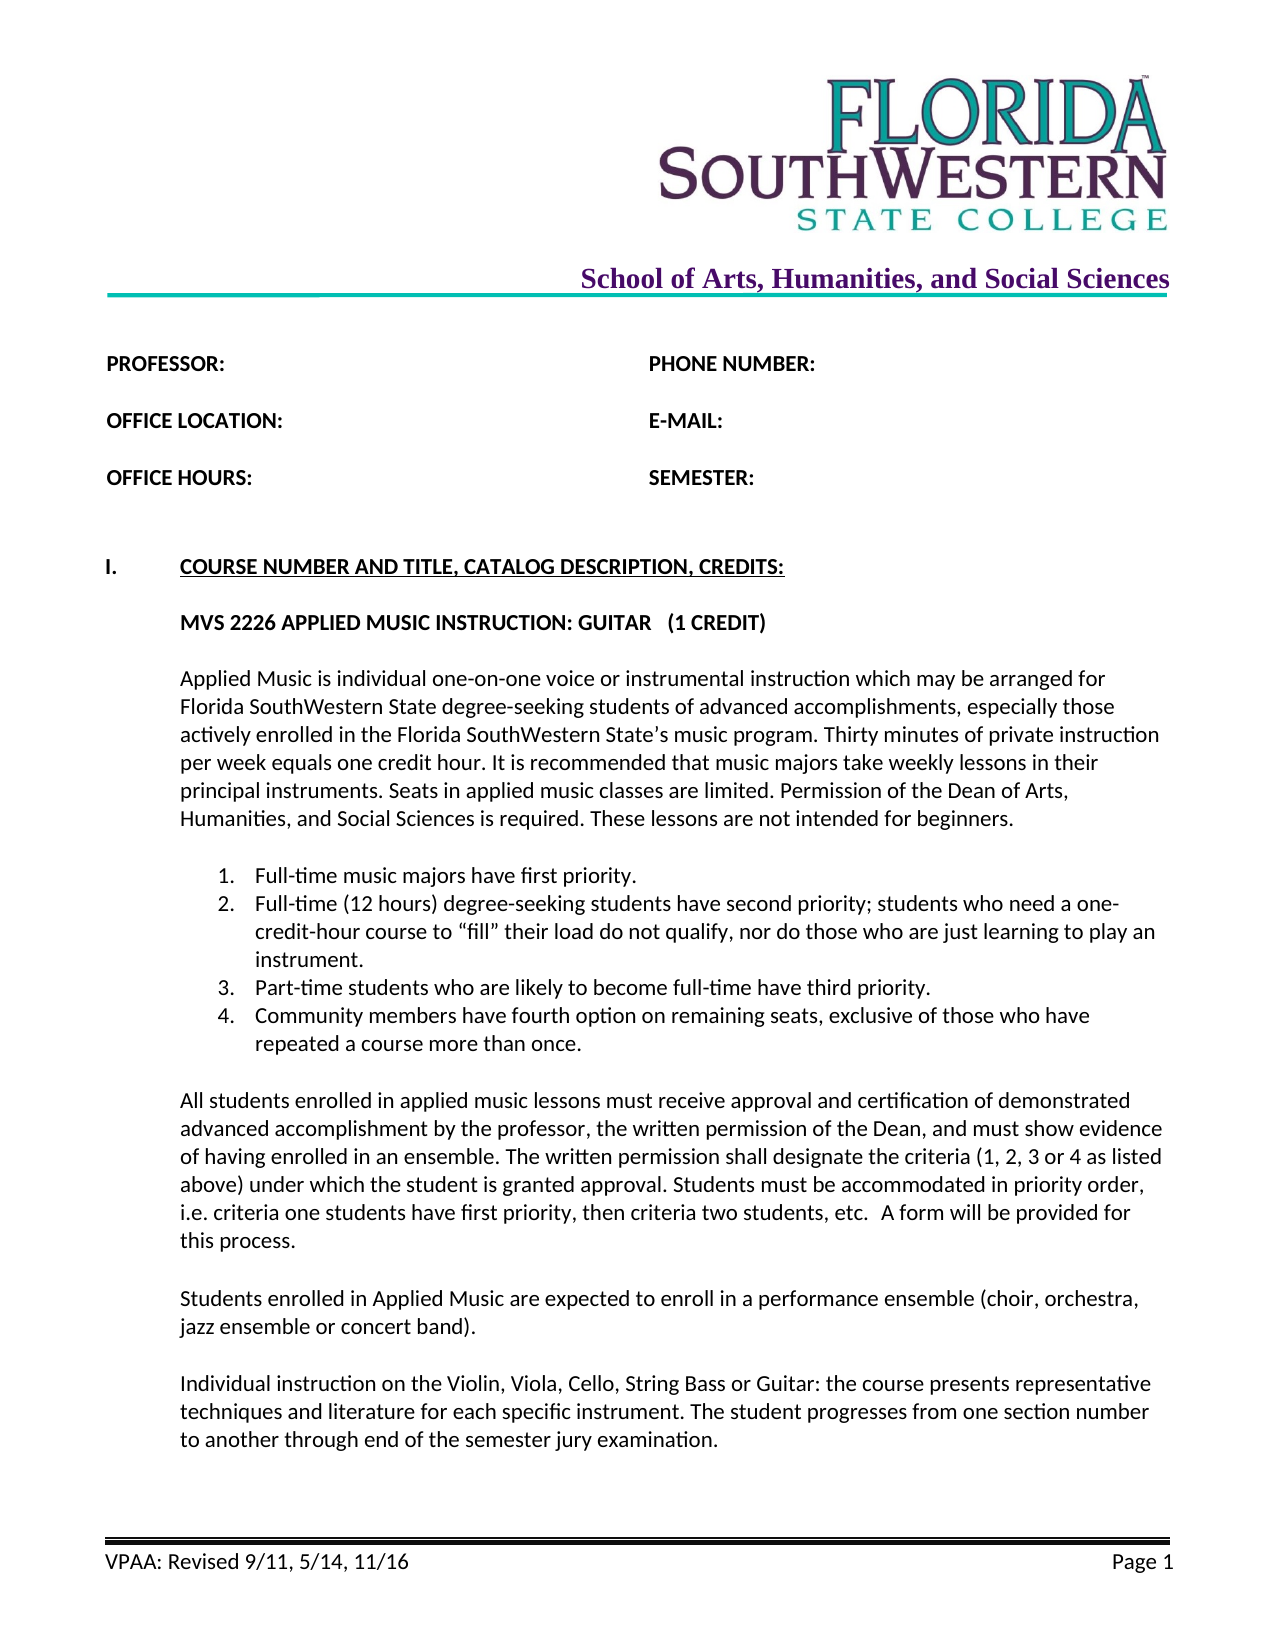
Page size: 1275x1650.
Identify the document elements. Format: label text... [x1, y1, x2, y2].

text MVS 2226 APPLIED MUSIC INSTRUCTION: GUITAR (1 CREDIT) [180, 608, 1170, 636]
list Full-time (12 hours) degree-seeking students have second priority; students who need a one-credit-hour course to “fill” their load do not qualify, nor do those who are just learning to play an instrument. [217, 889, 1170, 973]
text All students enrolled in applied music lessons must receive approval and certification of demonstrated advanced accomplishment by the professor, the written permission of the Dean, and must show evidence of having enrolled in an ensemble. The written permission shall designate the criteria (1, 2, 3 or 4 as listed above) under which the student is granted approval. Students must be accommodated in priority order, i.e. criteria one students have first priority, then criteria two students, etc. A form will be provided for this process. [180, 1086, 1170, 1254]
text Students enrolled in Applied Music are expected to enroll in a performance ensemble (choir, orchestra, jazz ensemble or concert band). [180, 1284, 1170, 1340]
list COURSE NUMBER AND TITLE, CATALOG DESCRIPTION, CREDITS: [105, 552, 1170, 580]
table_header PROFESSOR: [95, 324, 637, 381]
picture [657, 75, 1170, 233]
list Part-time students who are likely to become full-time have third priority. [217, 973, 1170, 1001]
list Community members have fourth option on remaining seats, exclusive of those who have repeated a course more than once. [217, 1001, 1170, 1057]
text Applied Music is individual one-on-one voice or instrumental instruction which may be arranged for Florida SouthWestern State degree-seeking students of advanced accomplishments, especially those actively enrolled in the Florida SouthWestern State’s music program. Thirty minutes of private instruction per week equals one credit hour. It is recommended that music majors take weekly lessons in their principal instruments. Seats in applied music classes are limited. Permission of the Dean of Arts, Humanities, and Social Sciences is required. These lessons are not intended for beginners. [180, 664, 1170, 832]
table_cell E-MAIL: [638, 381, 1180, 438]
list Full-time music majors have first priority. [217, 861, 1170, 889]
table_cell OFFICE HOURS: [95, 439, 637, 496]
text Individual instruction on the Violin, Viola, Cello, String Bass or Guitar: the course presents representative techniques and literature for each specific instrument. The student progresses from one section number to another through end of the semester jury examination. [180, 1369, 1170, 1453]
table_cell SEMESTER: [638, 439, 1180, 496]
table_header PHONE NUMBER: [638, 324, 1180, 381]
table_cell OFFICE LOCATION: [95, 381, 637, 438]
